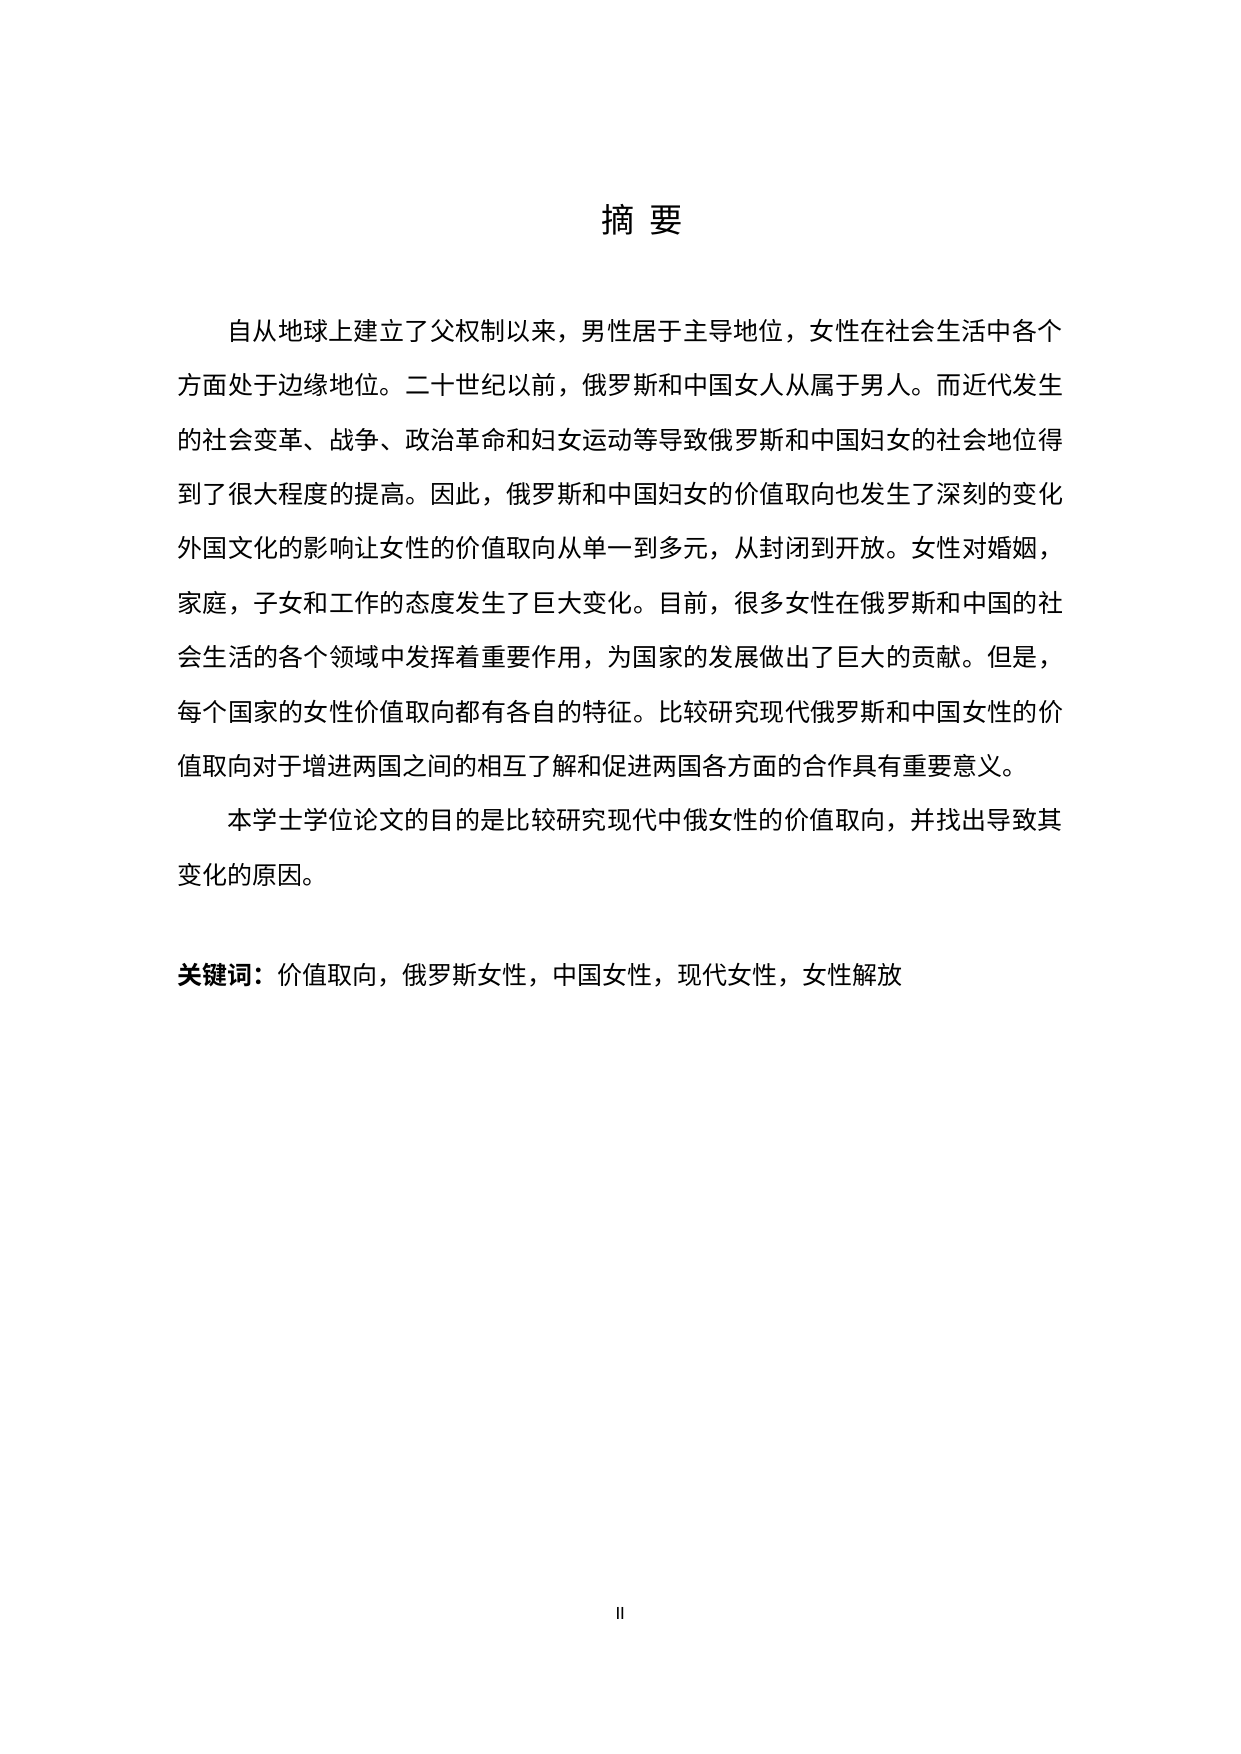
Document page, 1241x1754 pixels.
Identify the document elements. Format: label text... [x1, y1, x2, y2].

text 关键词：价值取向，俄罗斯女性，中国女性，现代女性，女性解放 [177, 955, 1063, 992]
subtitle 摘 要 [221, 193, 1063, 242]
text 本学士学位论文的目的是比较研究现代中俄女性的价值取向，并找出导致其变化的原因。 [177, 801, 1063, 891]
text 自从地球上建立了父权制以来，男性居于主导地位，女性在社会生活中各个方面处于边缘地位。二十世纪以前，俄罗斯和中国女人从属于男人。而近代发生的社会变革、战争、政治革命和妇女运动等导致俄罗斯和中国妇女的社会地位得到了很大程度的提高。因此，俄罗斯和中国妇女的价值取向也发生了深刻的变化。外国文化的影响让女性的价值取向从单一到多元，从封闭到开放。女性对婚姻，家庭，子女和工作的态度发生了巨大变化。目前，很多女性在俄罗斯和中国的社会生活的各个领域中发挥着重要作用，为国家的发展做出了巨大的贡献。但是，每个国家的女性价值取向都有各自的特征。比较研究现代俄罗斯和中国女性的价值取向对于增进两国之间的相互了解和促进两国各方面的合作具有重要意义。 [177, 311, 1063, 783]
